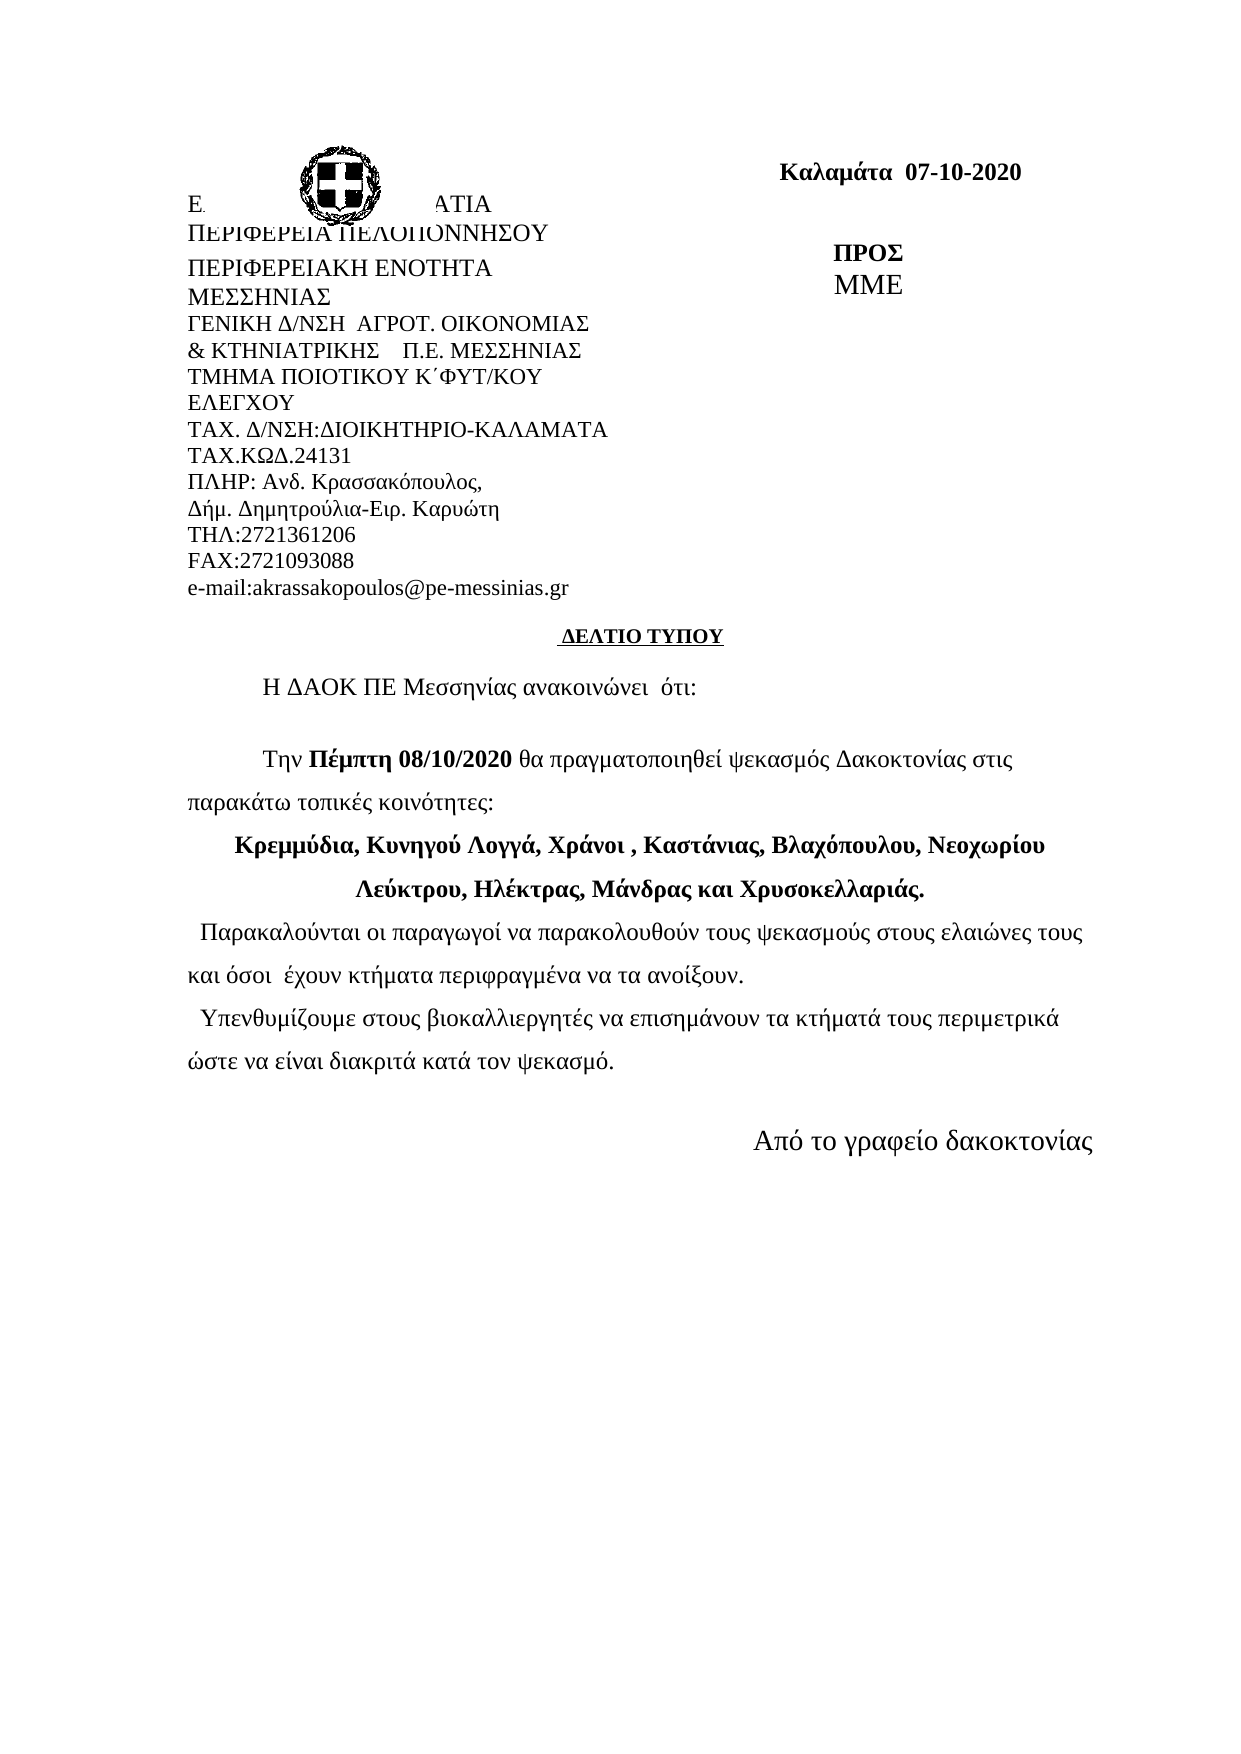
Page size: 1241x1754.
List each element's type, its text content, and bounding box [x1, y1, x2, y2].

picture [204, 132, 436, 227]
text Κρεμμύδια, Κυνηγού Λογγά, Χράνοι , Καστάνιας, Βλαχόπουλου, Νεοχωρίου Λεύκτρου, Ηλέκτρας, Μάνδρας και Χρυσοκελλαριάς. [187, 831, 1093, 902]
table_header Καλαμάτα 07-10-2020 ΠΡΟΣ MME [631, 133, 1106, 600]
text Παρακαλούνται οι παραγωγοί να παρακολουθούν τους ψεκασμούς στους ελαιώνες τους και όσοι έχουν κτήματα περιφραγμένα να τα ανοίξουν. [187, 917, 1093, 989]
table_header ΕΛΛΗΝΙΚΗ ΔΗΜΟΚΡΑΤΙΑ ΠΕΡΙΦΕΡΕΙΑ ΠΕΛΟΠΟΝΝΗΣΟΥ ΠΕΡΙΦΕΡΕΙΑΚΗ ΕΝΟΤΗΤΑ ΜΕΣΣΗΝΙΑΣ ΓΕΝΙΚΗ Δ/ΝΣΗ ΑΓΡΟΤ. ΟΙΚΟΝΟΜΙΑΣ & ΚΤΗΝΙΑΤΡΙΚΗΣ Π.Ε. ΜΕΣΣΗΝΙΑΣ ΤΜΗΜΑ ΠΟΙΟΤΙΚΟΥ Κ΄ΦΥΤ/ΚΟΥ ΕΛΕΓΧΟΥ ΤΑΧ. Δ/ΝΣΗ:ΔΙΟΙΚΗΤΗΡΙΟ-ΚΑΛΑΜΑΤΑ ΤΑΧ.ΚΩΔ.24131 ΠΛΗΡ: Ανδ. Κρασσακόπουλος, Δήμ. Δημητρούλια-Ειρ. Καρυώτη ΤΗΛ:2721361206 FAX:2721093088 e-mail:akrassakopoulos@pe-messinias.gr [176, 133, 631, 600]
text Την Πέμπτη 08/10/2020 θα πραγματοποιηθεί ψεκασμός Δακοκτονίας στις παρακάτω τοπικές κοινότητες: [187, 744, 1093, 816]
text ΔΕΛΤΙΟ ΤΥΠΟΥ [187, 624, 1093, 648]
text Από το γραφείο δακοκτονίας [187, 1123, 1093, 1156]
text Υπενθυμίζουμε στους βιοκαλλιεργητές να επισημάνουν τα κτήματά τους περιμετρικά ώστε να είναι διακριτά κατά τον ψεκασμό. [187, 1003, 1093, 1075]
text Η ΔΑΟΚ ΠΕ Μεσσηνίας ανακοινώνει ότι: [187, 672, 1093, 701]
